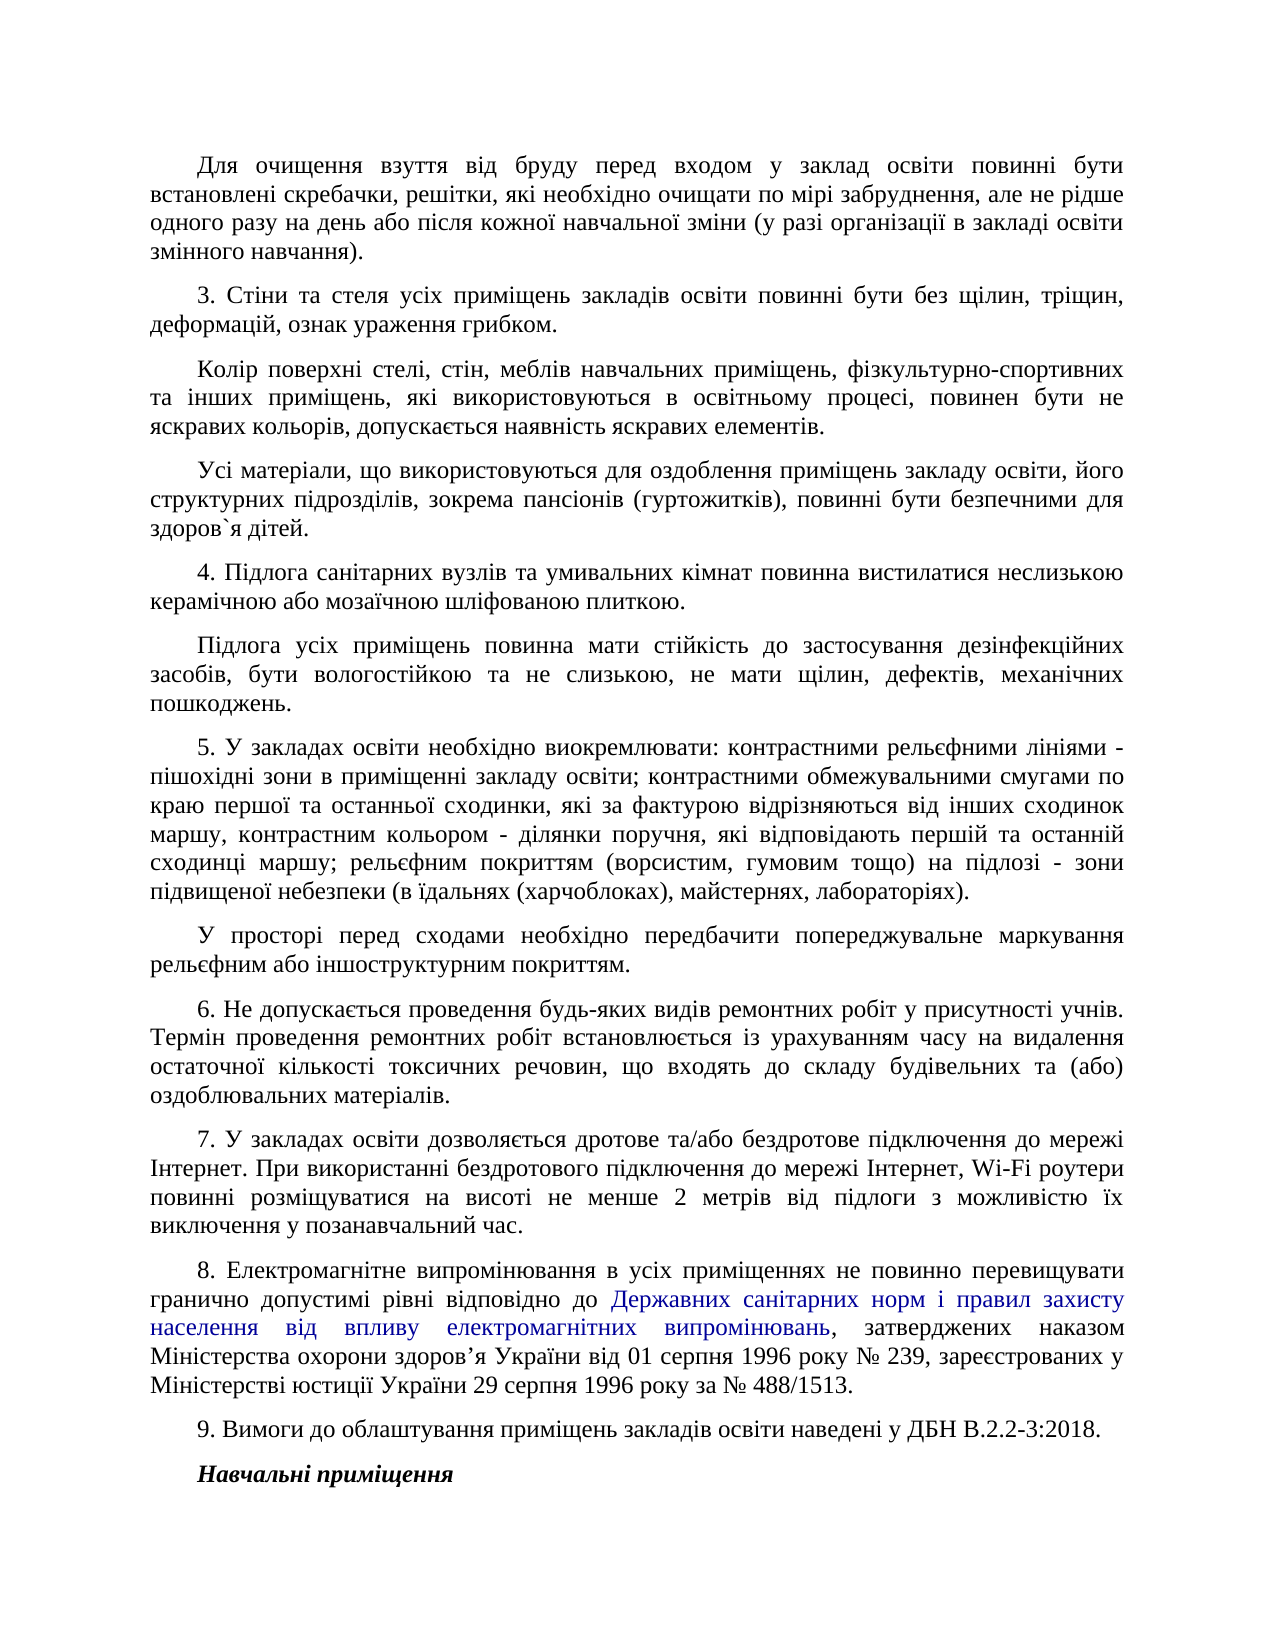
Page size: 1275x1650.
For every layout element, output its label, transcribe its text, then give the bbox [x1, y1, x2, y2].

text У просторі перед сходами необхідно передбачити попереджувальне маркування рельєфним або іншоструктурним покриттям. [150, 921, 1125, 978]
text 4. Підлога санітарних вузлів та умивальних кімнат повинна вистилатися неслизькою керамічною або мозаїчною шліфованою плиткою. [150, 557, 1125, 615]
text Колір поверхні стелі, стін, меблів навчальних приміщень, фізкультурно-спортивних та інших приміщень, які використовуються в освітньому процесі, повинен бути не яскравих кольорів, допускається наявність яскравих елементів. [150, 354, 1125, 440]
text 5. У закладах освіти необхідно виокремлювати: контрастними рельєфними лініями - пішохідні зони в приміщенні закладу освіти; контрастними обмежувальними смугами по краю першої та останньої сходинки, які за фактурою відрізняються від інших сходинок маршу, контрастним кольором - ділянки поручня, які відповідають першій та останній сходинці маршу; рельєфним покриттям (ворсистим, гумовим тощо) на підлозі - зони підвищеної небезпеки (в їдальнях (харчоблоках), майстернях, лабораторіях). [150, 732, 1125, 905]
text 3. Стіни та стеля усіх приміщень закладів освіти повинні бути без щілин, тріщин, деформацій, ознак ураження грибком. [150, 281, 1125, 338]
text Навчальні приміщення [150, 1459, 1125, 1487]
text 8. Електромагнітне випромінювання в усіх приміщеннях не повинно перевищувати гранично допустимі рівні відповідно до Державних санітарних норм і правил захисту населення від впливу електромагнітних випромінювань, затверджених наказом Міністерства охорони здоров’я України від 01 серпня 1996 року № 239, зареєстрованих у Міністерстві юстиції України 29 серпня 1996 року за № 488/1513. [150, 1255, 1125, 1399]
text Для очищення взуття від бруду перед входом у заклад освіти повинні бути встановлені скребачки, решітки, які необхідно очищати по мірі забруднення, але не рідше одного разу на день або після кожної навчальної зміни (у разі організації в закладі освіти змінного навчання). [150, 150, 1125, 265]
text Усі матеріали, що використовуються для оздоблення приміщень закладу освіти, його структурних підрозділів, зокрема пансіонів (гуртожитків), повинні бути безпечними для здоров`я дітей. [150, 456, 1125, 542]
text 6. Не допускається проведення будь-яких видів ремонтних робіт у присутності учнів. Термін проведення ремонтних робіт встановлюється із урахуванням часу на видалення остаточної кількості токсичних речовин, що входять до складу будівельних та (або) оздоблювальних матеріалів. [150, 994, 1125, 1109]
text 9. Вимоги до облаштування приміщень закладів освіти наведені у ДБН В.2.2-3:2018. [150, 1414, 1125, 1443]
text 7. У закладах освіти дозволяється дротове та/або бездротове підключення до мережі Інтернет. При використанні бездротового підключення до мережі Інтернет, Wi-Fi роутери повинні розміщуватися на висоті не менше 2 метрів від підлоги з можливістю їх виключення у позанавчальний час. [150, 1124, 1125, 1239]
text Підлога усіх приміщень повинна мати стійкість до застосування дезінфекційних засобів, бути вологостійкою та не слизькою, не мати щілин, дефектів, механічних пошкоджень. [150, 631, 1125, 717]
